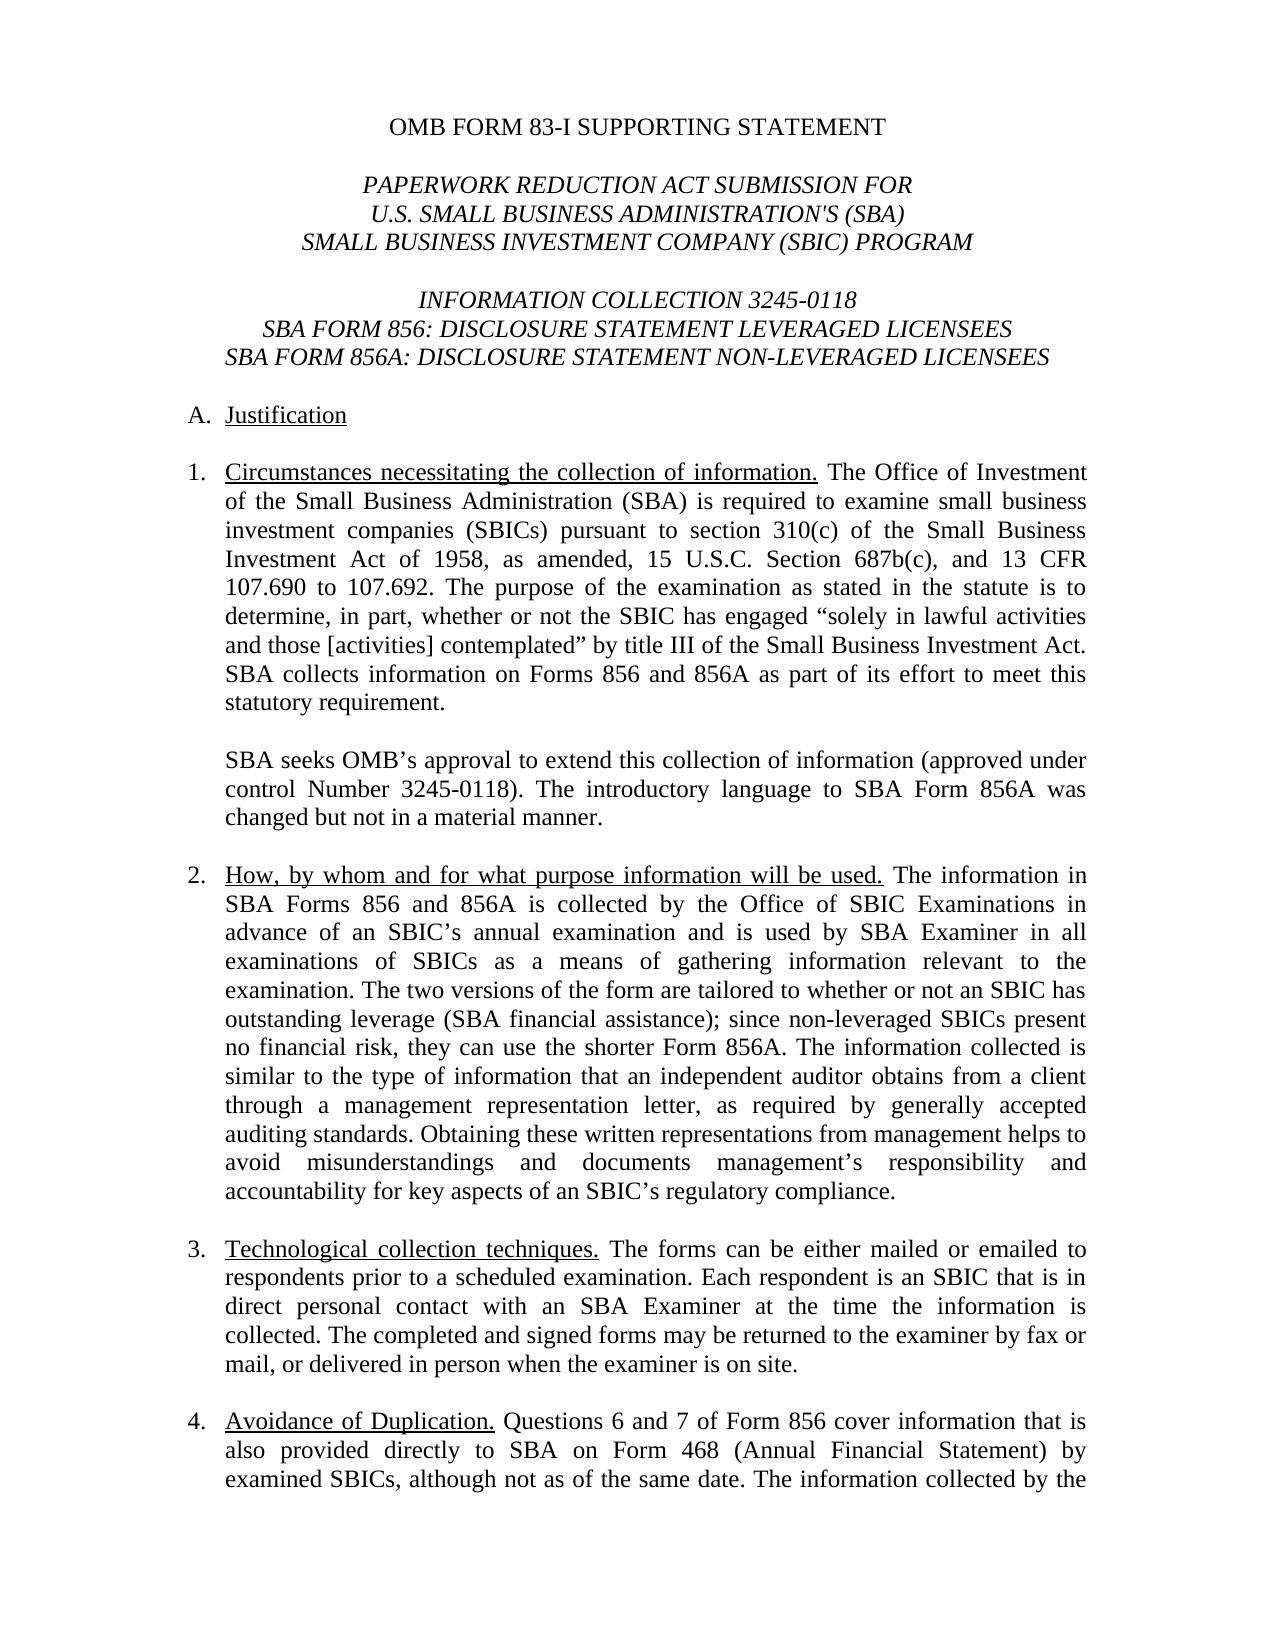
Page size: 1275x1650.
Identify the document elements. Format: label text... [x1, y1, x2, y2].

title PAPERWORK REDUCTION ACT SUBMISSION FOR [187, 170, 1087, 199]
text INFORMATION COLLECTION 3245-0118 [187, 285, 1087, 314]
list Technological collection techniques. The forms can be either mailed or emailed to respondents prior to a scheduled examination. Each respondent is an SBIC that is in direct personal contact with an SBA Examiner at the time the information is collected. The completed and signed forms may be returned to the examiner by fax or mail, or delivered in person when the examiner is on site. [187, 1234, 1087, 1377]
title U.S. SMALL BUSINESS ADMINISTRATION'S (SBA) [187, 199, 1087, 227]
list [187, 1406, 1087, 1492]
subtitle Justification [187, 400, 1087, 429]
text SBA FORM 856: DISCLOSURE STATEMENT LEVERAGED LICENSEES [187, 314, 1087, 342]
text SBA seeks OMB’s approval to extend this collection of information (approved under control Number 3245-0118). The introductory language to SBA Form 856A was changed but not in a material manner. [225, 745, 1087, 831]
list How, by whom and for what purpose information will be used. The information in SBA Forms 856 and 856A is collected by the Office of SBIC Examinations in advance of an SBIC’s annual examination and is used by SBA Examiner in all examinations of SBICs as a means of gathering information relevant to the examination. The two versions of the form are tailored to whether or not an SBIC has outstanding leverage (SBA financial assistance); since non-leveraged SBICs present no financial risk, they can use the shorter Form 856A. The information collected is similar to the type of information that an independent auditor obtains from a client through a management representation letter, as required by generally accepted auditing standards. Obtaining these written representations from management helps to avoid misunderstandings and documents management’s responsibility and accountability for key aspects of an SBIC’s regulatory compliance. [187, 860, 1087, 1205]
text SBA FORM 856A: DISCLOSURE STATEMENT NON-LEVERAGED LICENSEES [187, 342, 1087, 371]
title OMB FORM 83-I SUPPORTING STATEMENT [187, 112, 1087, 141]
title SMALL BUSINESS INVESTMENT COMPANY (SBIC) PROGRAM [187, 227, 1087, 256]
list Circumstances necessitating the collection of information. The Office of Investment of the Small Business Administration (SBA) is required to examine small business investment companies (SBICs) pursuant to section 310(c) of the Small Business Investment Act of 1958, as amended, 15 U.S.C. Section 687b(c), and 13 CFR 107.690 to 107.692. The purpose of the examination as stated in the statute is to determine, in part, whether or not the SBIC has engaged “solely in lawful activities and those [activities] contemplated” by title III of the Small Business Investment Act. SBA collects information on Forms 856 and 856A as part of its effort to meet this statutory requirement. [187, 457, 1087, 716]
